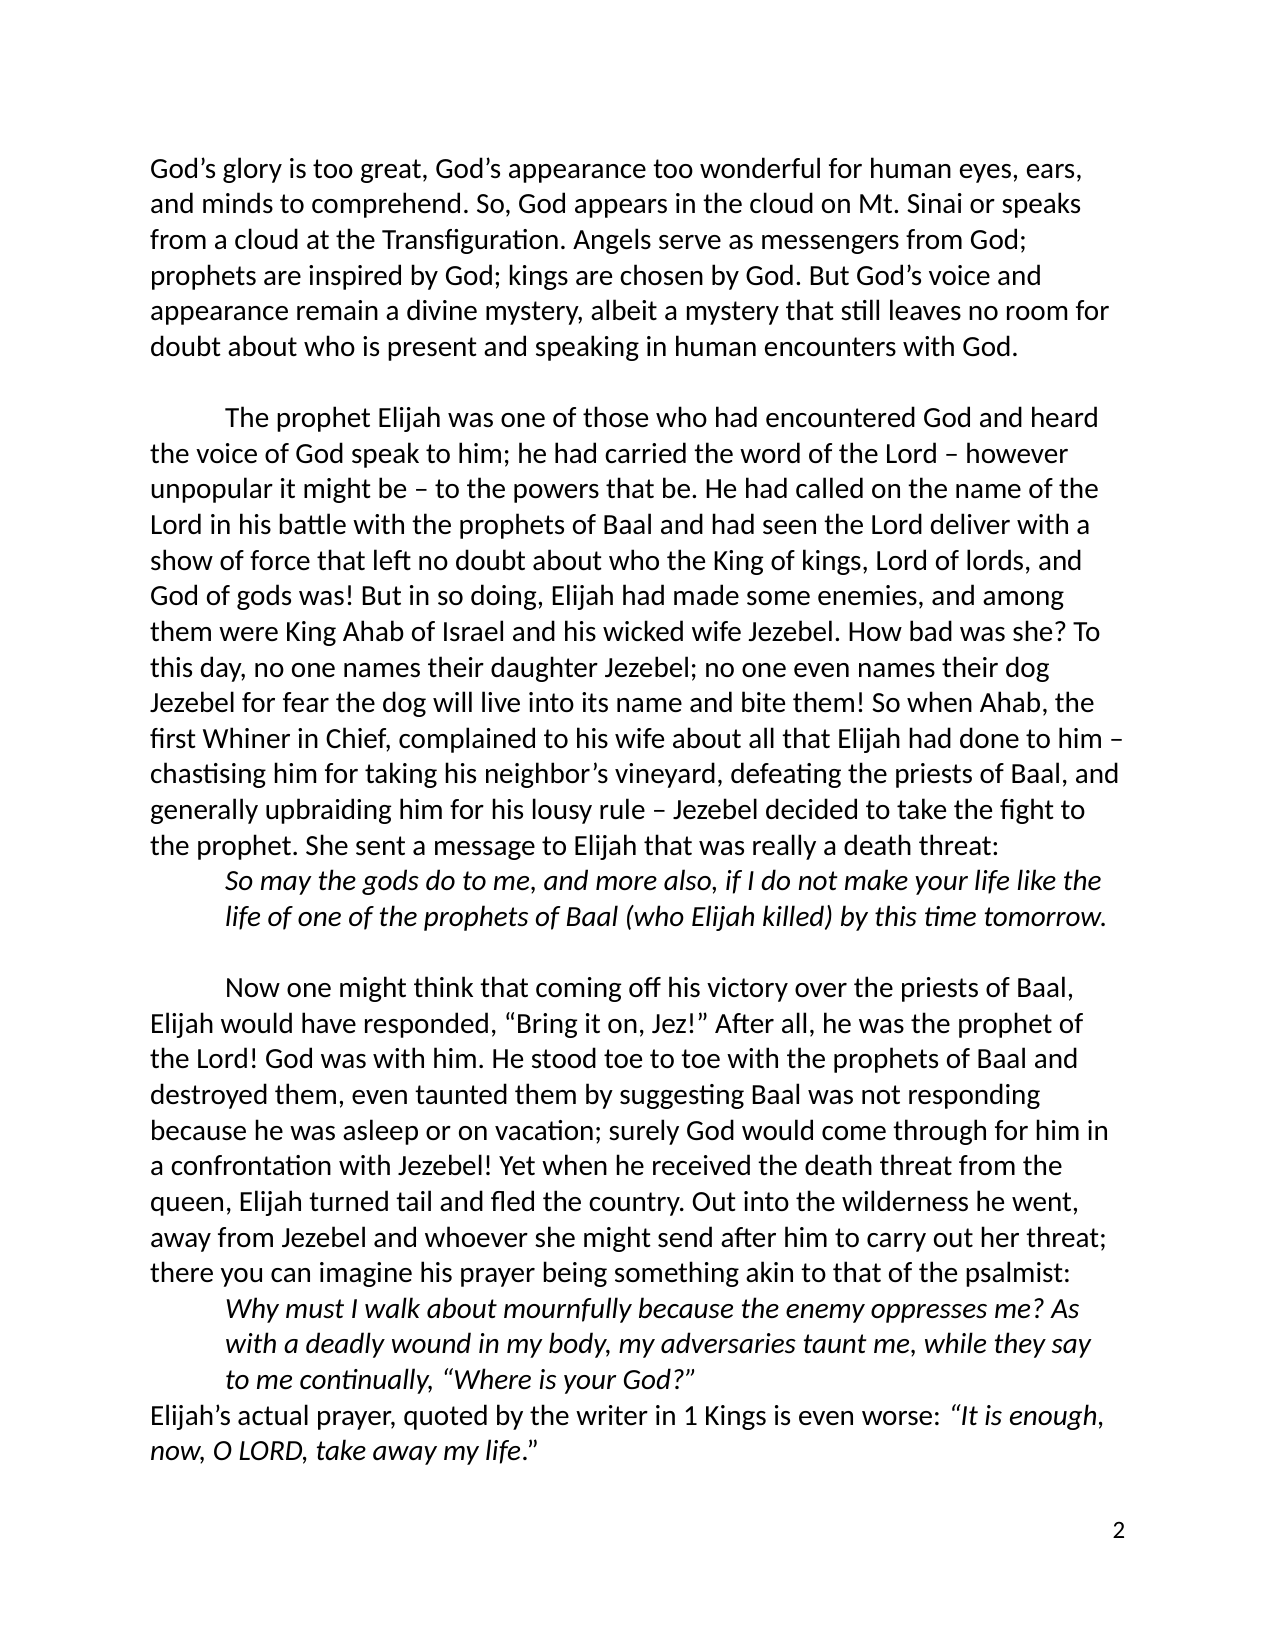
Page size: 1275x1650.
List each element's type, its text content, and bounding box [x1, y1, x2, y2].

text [150, 150, 1125, 364]
text Why must I walk about mournfully because the enemy oppresses me? As with a deadly wound in my body, my adversaries taunt me, while they say to me continually, “Where is your God?” [225, 1290, 1125, 1397]
text Now one might think that coming off his victory over the priests of Baal, Elijah would have responded, “Bring it on, Jez!” After all, he was the prophet of the Lord! God was with him. He stood toe to toe with the prophets of Baal and destroyed them, even taunted them by suggesting Baal was not responding because he was asleep or on vacation; surely God would come through for him in a confrontation with Jezebel! Yet when he received the death threat from the queen, Elijah turned tail and fled the country. Out into the wilderness he went, away from Jezebel and whoever she might send after him to carry out her threat; there you can imagine his prayer being something akin to that of the psalmist: [150, 969, 1125, 1290]
text The prophet Elijah was one of those who had encountered God and heard the voice of God speak to him; he had carried the word of the Lord – however unpopular it might be – to the powers that be. He had called on the name of the Lord in his battle with the prophets of Baal and had seen the Lord deliver with a show of force that left no doubt about who the King of kings, Lord of lords, and God of gods was! But in so doing, Elijah had made some enemies, and among them were King Ahab of Israel and his wicked wife Jezebel. How bad was she? To this day, no one names their daughter Jezebel; no one even names their dog Jezebel for fear the dog will live into its name and bite them! So when Ahab, the first Whiner in Chief, complained to his wife about all that Elijah had done to him – chastising him for taking his neighbor’s vineyard, defeating the priests of Baal, and generally upbraiding him for his lousy rule – Jezebel decided to take the fight to the prophet. She sent a message to Elijah that was really a death threat: [150, 399, 1125, 862]
text Elijah’s actual prayer, quoted by the writer in 1 Kings is even worse: “It is enough, now, O LORD, take away my life.” [150, 1397, 1125, 1468]
text So may the gods do to me, and more also, if I do not make your life like the life of one of the prophets of Baal (who Elijah killed) by this time tomorrow. [225, 862, 1125, 934]
